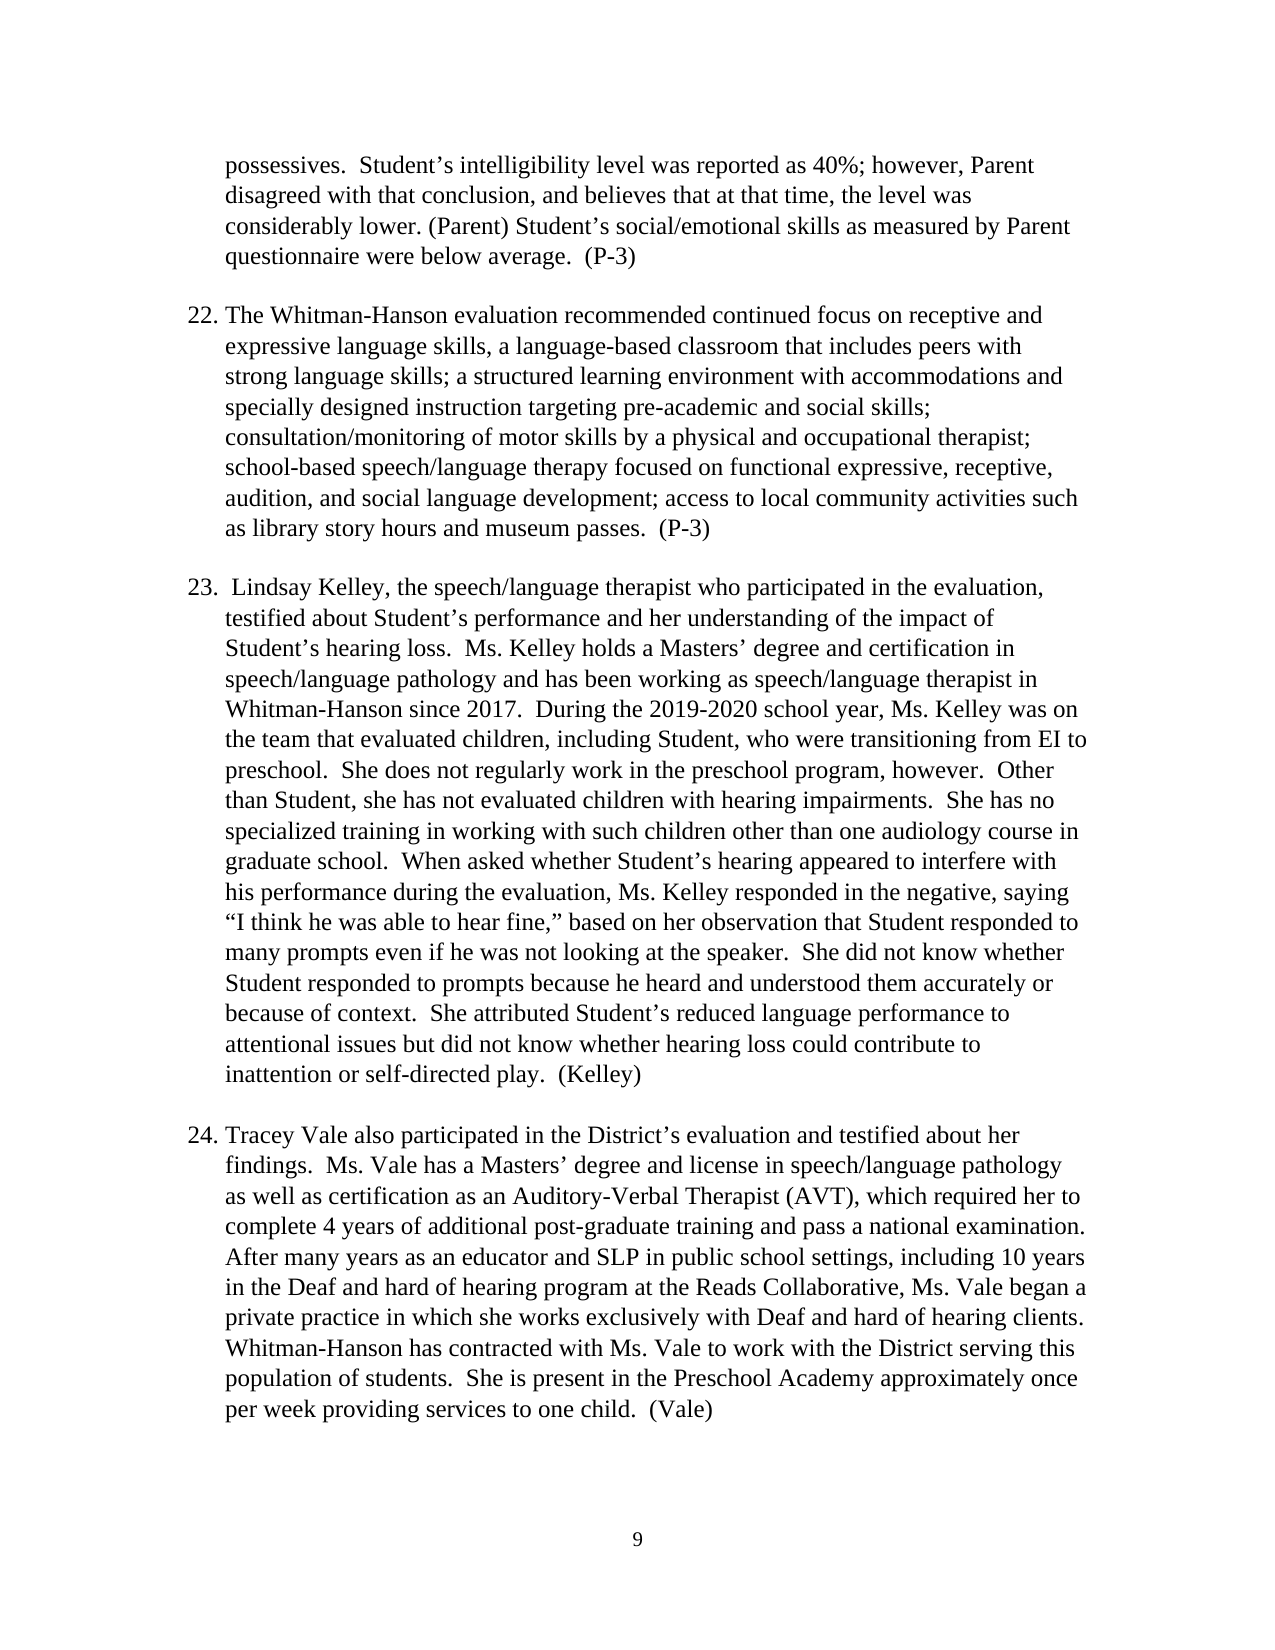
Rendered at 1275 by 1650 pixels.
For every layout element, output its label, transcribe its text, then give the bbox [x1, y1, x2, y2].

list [187, 150, 1087, 270]
list Lindsay Kelley, the speech/language therapist who participated in the evaluation, testified about Student’s performance and her understanding of the impact of Student’s hearing loss. Ms. Kelley holds a Masters’ degree and certification in speech/language pathology and has been working as speech/language therapist in Whitman-Hanson since 2017. During the 2019-2020 school year, Ms. Kelley was on the team that evaluated children, including Student, who were transitioning from EI to preschool. She does not regularly work in the preschool program, however. Other than Student, she has not evaluated children with hearing impairments. She has no specialized training in working with such children other than one audiology course in graduate school. When asked whether Student’s hearing appeared to interfere with his performance during the evaluation, Ms. Kelley responded in the negative, saying “I think he was able to hear fine,” based on her observation that Student responded to many prompts even if he was not looking at the speaker. She did not know whether Student responded to prompts because he heard and understood them accurately or because of context. She attributed Student’s reduced language performance to attentional issues but did not know whether hearing loss could contribute to inattention or self-directed play. (Kelley) [187, 572, 1087, 1088]
list Tracey Vale also participated in the District’s evaluation and testified about her findings. Ms. Vale has a Masters’ degree and license in speech/language pathology as well as certification as an Auditory-Verbal Therapist (AVT), which required her to complete 4 years of additional post-graduate training and pass a national examination. After many years as an educator and SLP in public school settings, including 10 years in the Deaf and hard of hearing program at the Reads Collaborative, Ms. Vale began a private practice in which she works exclusively with Deaf and hard of hearing clients. Whitman-Hanson has contracted with Ms. Vale to work with the District serving this population of students. She is present in the Preschool Academy approximately once per week providing services to one child. (Vale) [187, 1120, 1087, 1422]
list The Whitman-Hanson evaluation recommended continued focus on receptive and expressive language skills, a language-based classroom that includes peers with strong language skills; a structured learning environment with accommodations and specially designed instruction targeting pre-academic and social skills; consultation/monitoring of motor skills by a physical and occupational therapist; school-based speech/language therapy focused on functional expressive, receptive, audition, and social language development; access to local community activities such as library story hours and museum passes. (P-3) [187, 300, 1087, 542]
